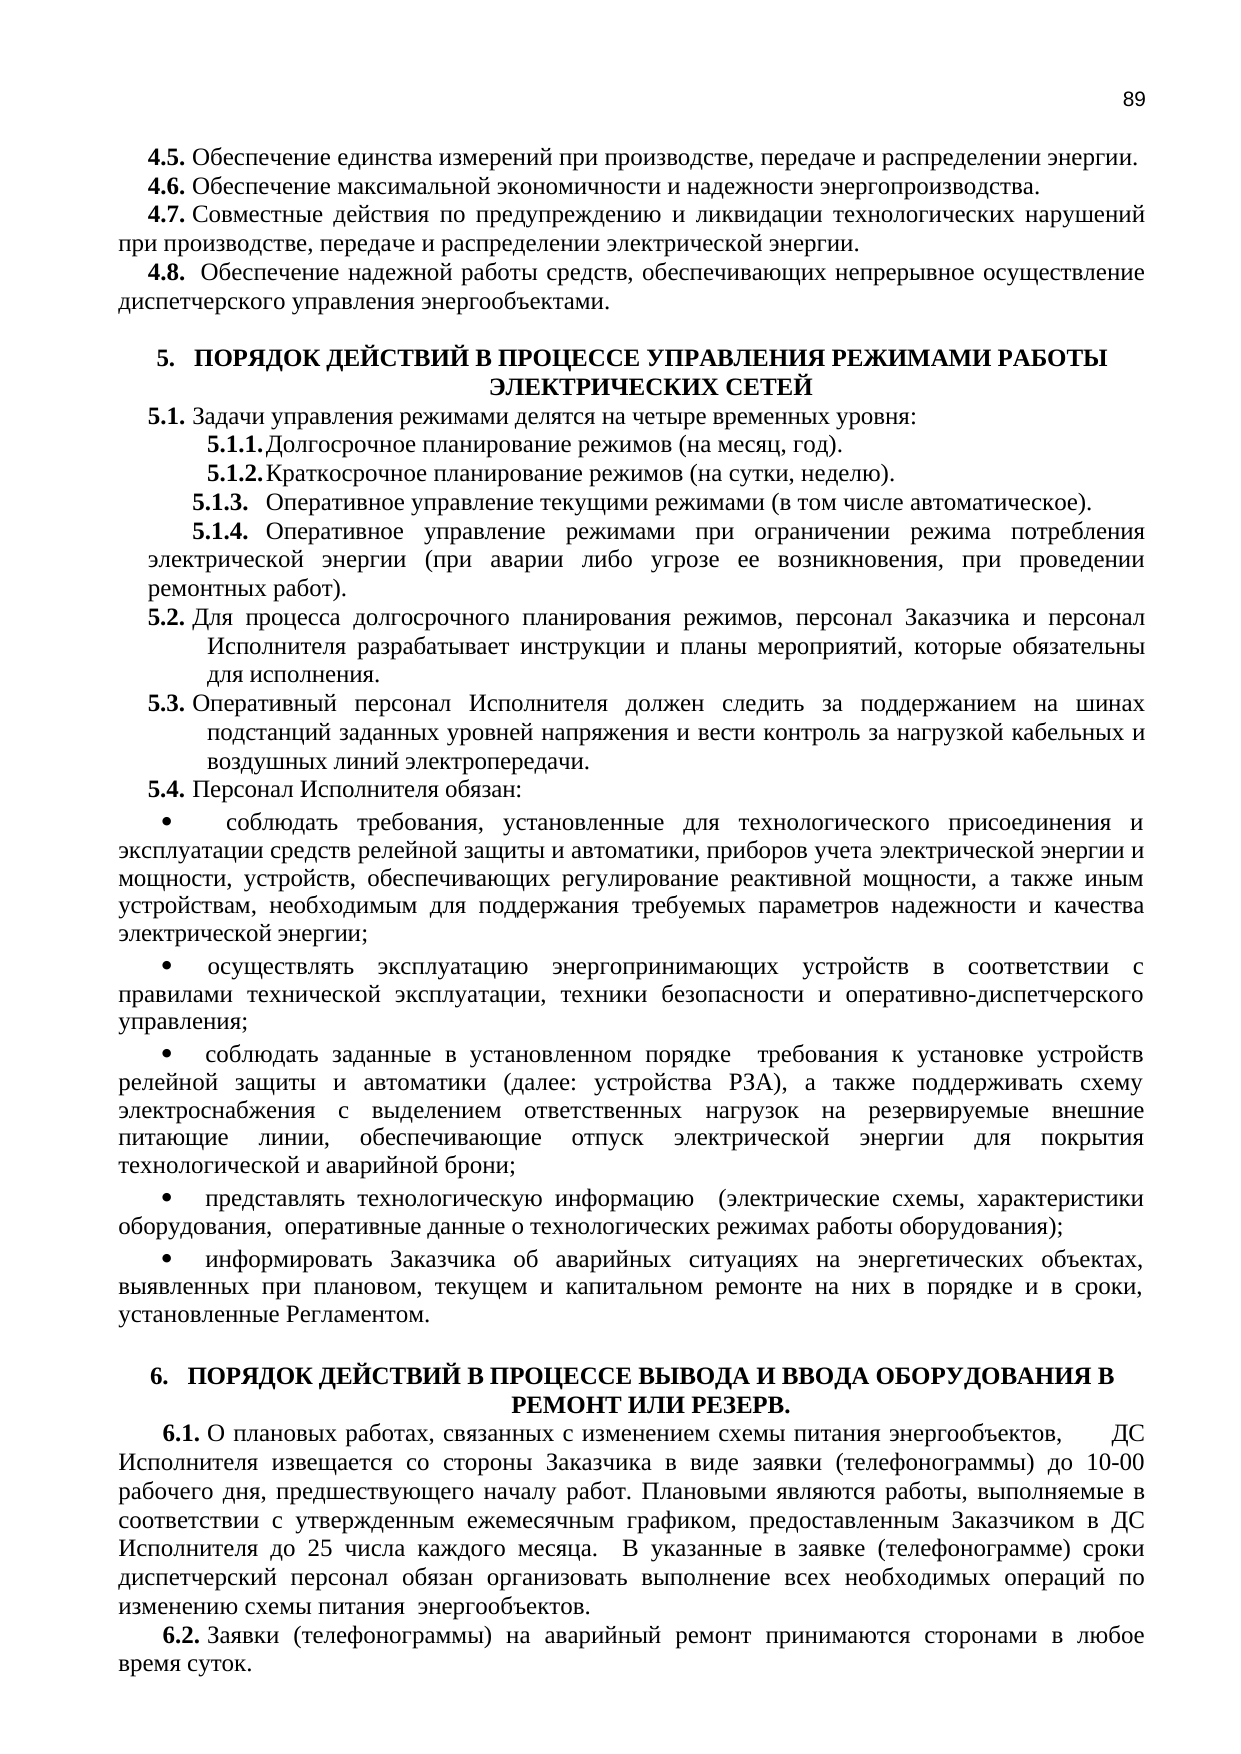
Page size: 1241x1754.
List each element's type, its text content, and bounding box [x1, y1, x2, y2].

list Оперативное управление режимами при ограничении режима потребления электрической энергии (при аварии либо угрозе ее возникновения, при проведении ремонтных работ). [148, 516, 1146, 602]
list осуществлять эксплуатацию энергопринимающих устройств в соответствии с правилами технической эксплуатации, техники безопасности и оперативно-диспетчерского управления; [118, 952, 1144, 1035]
list соблюдать требования, установленные для технологического присоединения и эксплуатации средств релейной защиты и автоматики, приборов учета электрической энергии и мощности, устройств, обеспечивающих регулирование реактивной мощности, а также иным устройствам, необходимым для поддержания требуемых параметров надежности и качества электрической энергии; [118, 808, 1144, 947]
list Долгосрочное планирование режимов (на месяц, год). [207, 429, 1146, 458]
list Для процесса долгосрочного планирования режимов, персонал Заказчика и персонал Исполнителя разрабатывает инструкции и планы мероприятий, которые обязательны для исполнения. [148, 602, 1146, 688]
list Заявки (телефонограммы) на аварийный ремонт принимаются сторонами в любое время суток. [118, 1620, 1146, 1677]
list Обеспечение надежной работы средств, обеспечивающих непрерывное осуществление диспетчерского управления энергообъектами. [118, 257, 1146, 314]
list информировать Заказчика об аварийных ситуациях на энергетических объектах, выявленных при плановом, текущем и капитальном ремонте на них в порядке и в сроки, установленные Регламентом. [118, 1245, 1144, 1328]
list ПОРЯДОК ДЕЙСТВИЙ В ПРОЦЕССЕ ВЫВОДА И ВВОДА ОБОРУДОВАНИЯ В РЕМОНТ ИЛИ РЕЗЕРВ. [118, 1361, 1146, 1418]
list ПОРЯДОК ДЕЙСТВИЙ В ПРОЦЕССЕ УПРАВЛЕНИЯ РЕЖИМАМИ РАБОТЫ ЭЛЕКТРИЧЕСКИХ СЕТЕЙ [118, 343, 1146, 401]
list представлять технологическую информацию (электрические схемы, характеристики оборудования, оперативные данные о технологических режимах работы оборудования); [118, 1184, 1144, 1240]
list Обеспечение максимальной экономичности и надежности энергопроизводства. [118, 171, 1146, 199]
list О плановых работах, связанных с изменением схемы питания энергообъектов, ДС Исполнителя извещается со стороны Заказчика в виде заявки (телефонограммы) до 10-00 рабочего дня, предшествующего началу работ. Плановыми являются работы, выполняемые в соответствии с утвержденным ежемесячным графиком, предоставленным Заказчиком в ДС Исполнителя до 25 числа каждого месяца. В указанные в заявке (телефонограмме) сроки диспетчерский персонал обязан организовать выполнение всех необходимых операций по изменению схемы питания энергообъектов. [118, 1418, 1146, 1620]
list Совместные действия по предупреждению и ликвидации технологических нарушений при производстве, передаче и распределении электрической энергии. [118, 199, 1146, 257]
list Краткосрочное планирование режимов (на сутки, неделю). [207, 458, 1146, 487]
list соблюдать заданные в установленном порядке требования к установке устройств релейной защиты и автоматики (далее: устройства РЗА), а также поддерживать схему электроснабжения с выделением ответственных нагрузок на резервируемые внешние питающие линии, обеспечивающие отпуск электрической энергии для покрытия технологической и аварийной брони; [118, 1041, 1144, 1179]
list Персонал Исполнителя обязан: [148, 774, 1146, 803]
list Оперативное управление текущими режимами (в том числе автоматическое). [148, 487, 1146, 516]
list Обеспечение единства измерений при производстве, передаче и распределении энергии. [118, 142, 1146, 171]
list Оперативный персонал Исполнителя должен следить за поддержанием на шинах подстанций заданных уровней напряжения и вести контроль за нагрузкой кабельных и воздушных линий электропередачи. [148, 688, 1146, 774]
list Задачи управления режимами делятся на четыре временных уровня: [148, 401, 1146, 429]
